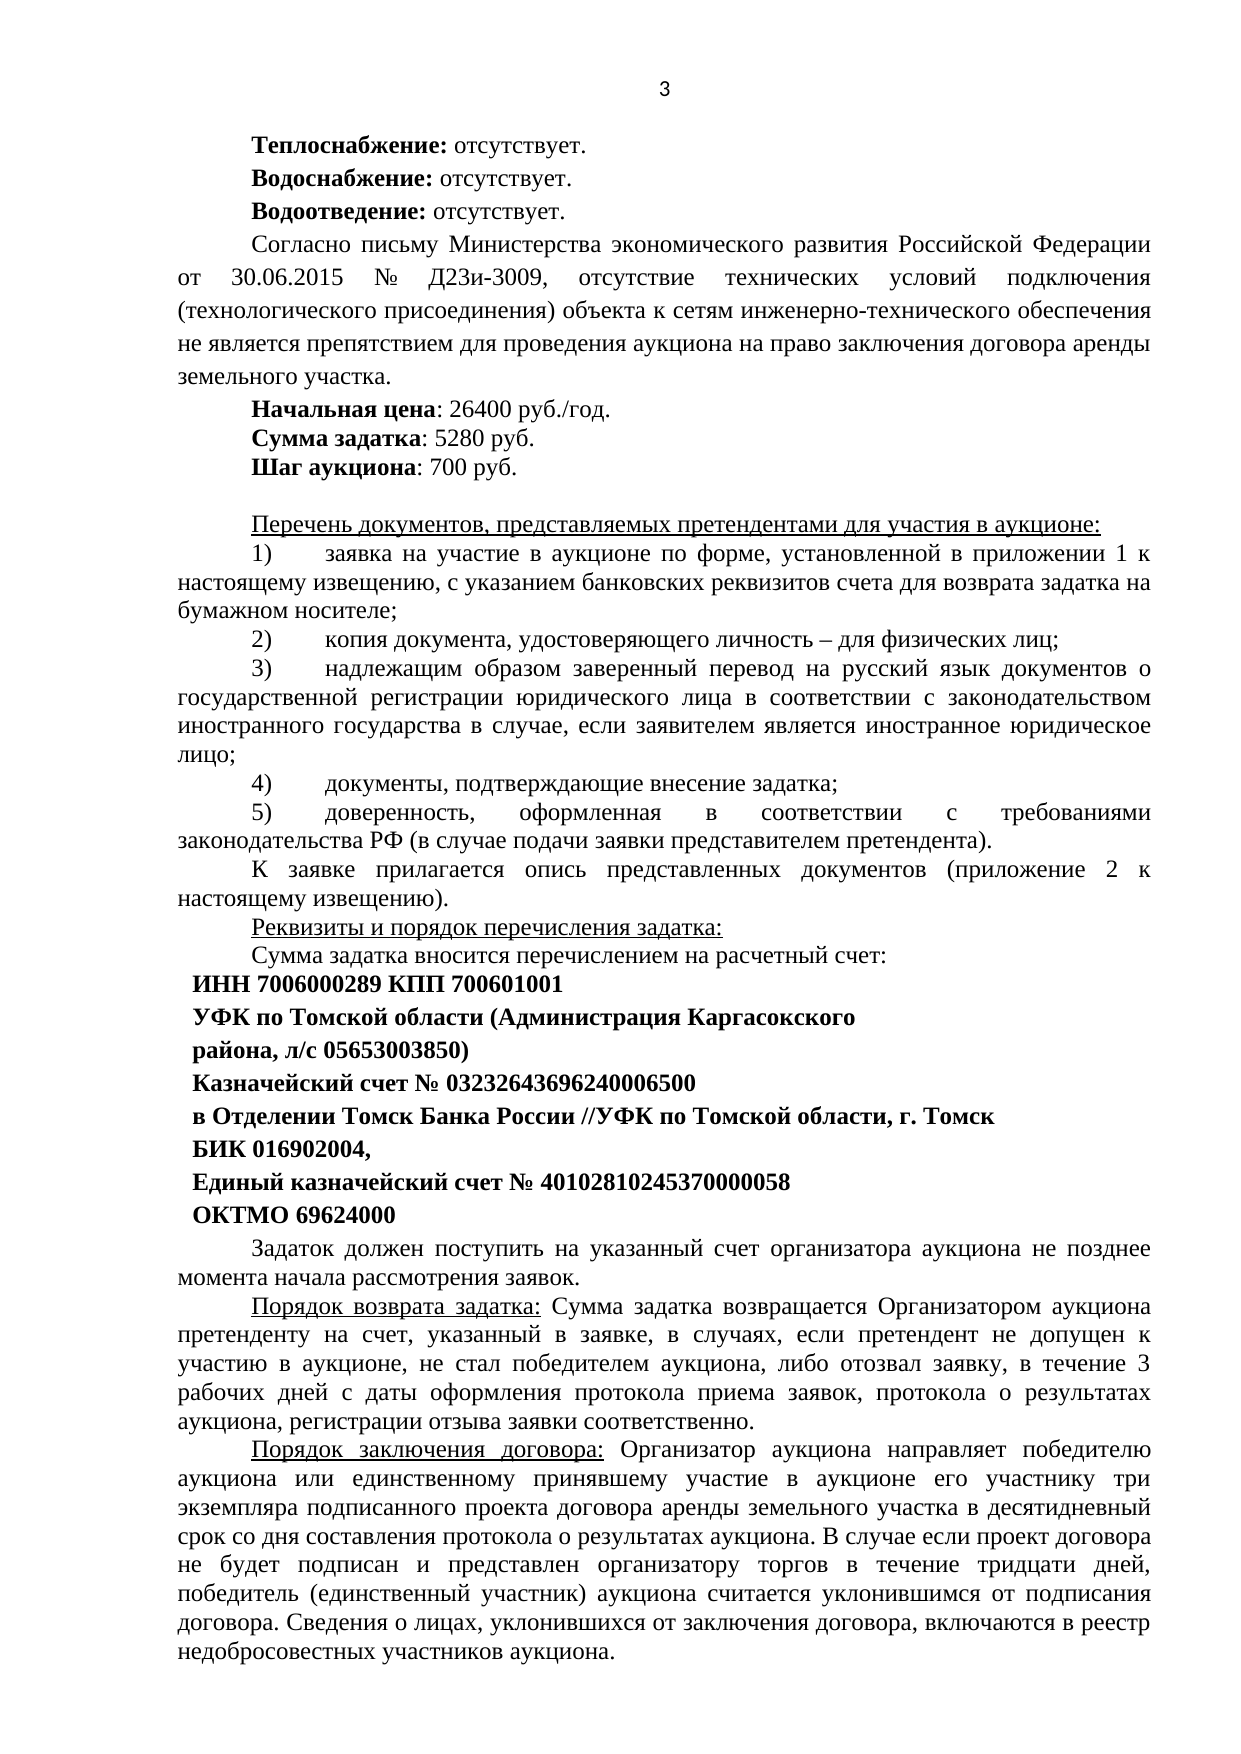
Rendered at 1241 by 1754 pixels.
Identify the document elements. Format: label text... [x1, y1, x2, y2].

list Сумма задатка: 5280 руб. [177, 423, 1152, 452]
list Начальная цена: 26400 руб./год. [177, 394, 1152, 423]
list копия документа, удостоверяющего личность – для физических лиц; [177, 624, 1152, 653]
text Водоснабжение: отсутствует. [251, 163, 1152, 192]
list документы, подтверждающие внесение задатка; [177, 768, 1152, 797]
text в Отделении Томск Банка России //УФК по Томской области, г. Томск [118, 1101, 1152, 1130]
text Теплоснабжение: отсутствует. [251, 130, 1152, 159]
text Согласно письму Министерства экономического развития Российской Федерации от 30.06.2015 № Д23и-3009, отсутствие технических условий подключения (технологического присоединения) объекта к сетям инженерно-технического обеспечения не является препятствием для проведения аукциона на право заключения договора аренды земельного участка. [177, 229, 1152, 390]
text Казначейский счет № 03232643696240006500 [118, 1068, 1152, 1097]
list заявка на участие в аукционе по форме, установленной в приложении 1 к настоящему извещению, с указанием банковских реквизитов счета для возврата задатка на бумажном носителе; [177, 538, 1152, 624]
text Единый казначейский счет № 40102810245370000058 [118, 1167, 1152, 1196]
text ОКТМО 69624000 [118, 1200, 1152, 1229]
text Порядок возврата задатка: Сумма задатка возвращается Организатором аукциона претенденту на счет, указанный в заявке, в случаях, если претендент не допущен к участию в аукционе, не стал победителем аукциона, либо отозвал заявку, в течение 3 рабочих дней с даты оформления протокола приема заявок, протокола о результатах аукциона, регистрации отзыва заявки соответственно. [177, 1291, 1152, 1434]
list доверенность, оформленная в соответствии с требованиями законодательства РФ (в случае подачи заявки представителем претендента). [177, 797, 1152, 854]
text БИК 016902004, [118, 1134, 1152, 1163]
text ИНН 7006000289 КПП 700601001 [118, 969, 1152, 998]
text района, л/с 05653003850) [118, 1035, 1152, 1064]
text Сумма задатка вносится перечислением на расчетный счет: [177, 940, 1152, 969]
text Водоотведение: отсутствует. [251, 196, 1152, 225]
text Порядок заключения договора: Организатор аукциона направляет победителю аукциона или единственному принявшему участие в аукционе его участнику три экземпляра подписанного проекта договора аренды земельного участка в десятидневный срок со дня составления протокола о результатах аукциона. В случае если проект договора не будет подписан и представлен организатору торгов в течение тридцати дней, победитель (единственный участник) аукциона считается уклонившимся от подписания договора. Сведения о лицах, уклонившихся от заключения договора, включаются в реестр недобросовестных участников аукциона. [177, 1434, 1152, 1664]
text Задаток должен поступить на указанный счет организатора аукциона не позднее момента начала рассмотрения заявок. [177, 1233, 1152, 1291]
text Шаг аукциона: 700 руб. [177, 452, 1152, 480]
text К заявке прилагается опись представленных документов (приложение 2 к настоящему извещению). [177, 854, 1152, 912]
text Реквизиты и порядок перечисления задатка: [177, 912, 1152, 940]
text Перечень документов, представляемых претендентами для участия в аукционе: [177, 509, 1152, 538]
list надлежащим образом заверенный перевод на русский язык документов о государственной регистрации юридического лица в соответствии с законодательством иностранного государства в случае, если заявителем является иностранное юридическое лицо; [177, 653, 1152, 768]
text УФК по Томской области (Администрация Каргасокского [118, 1002, 1152, 1031]
